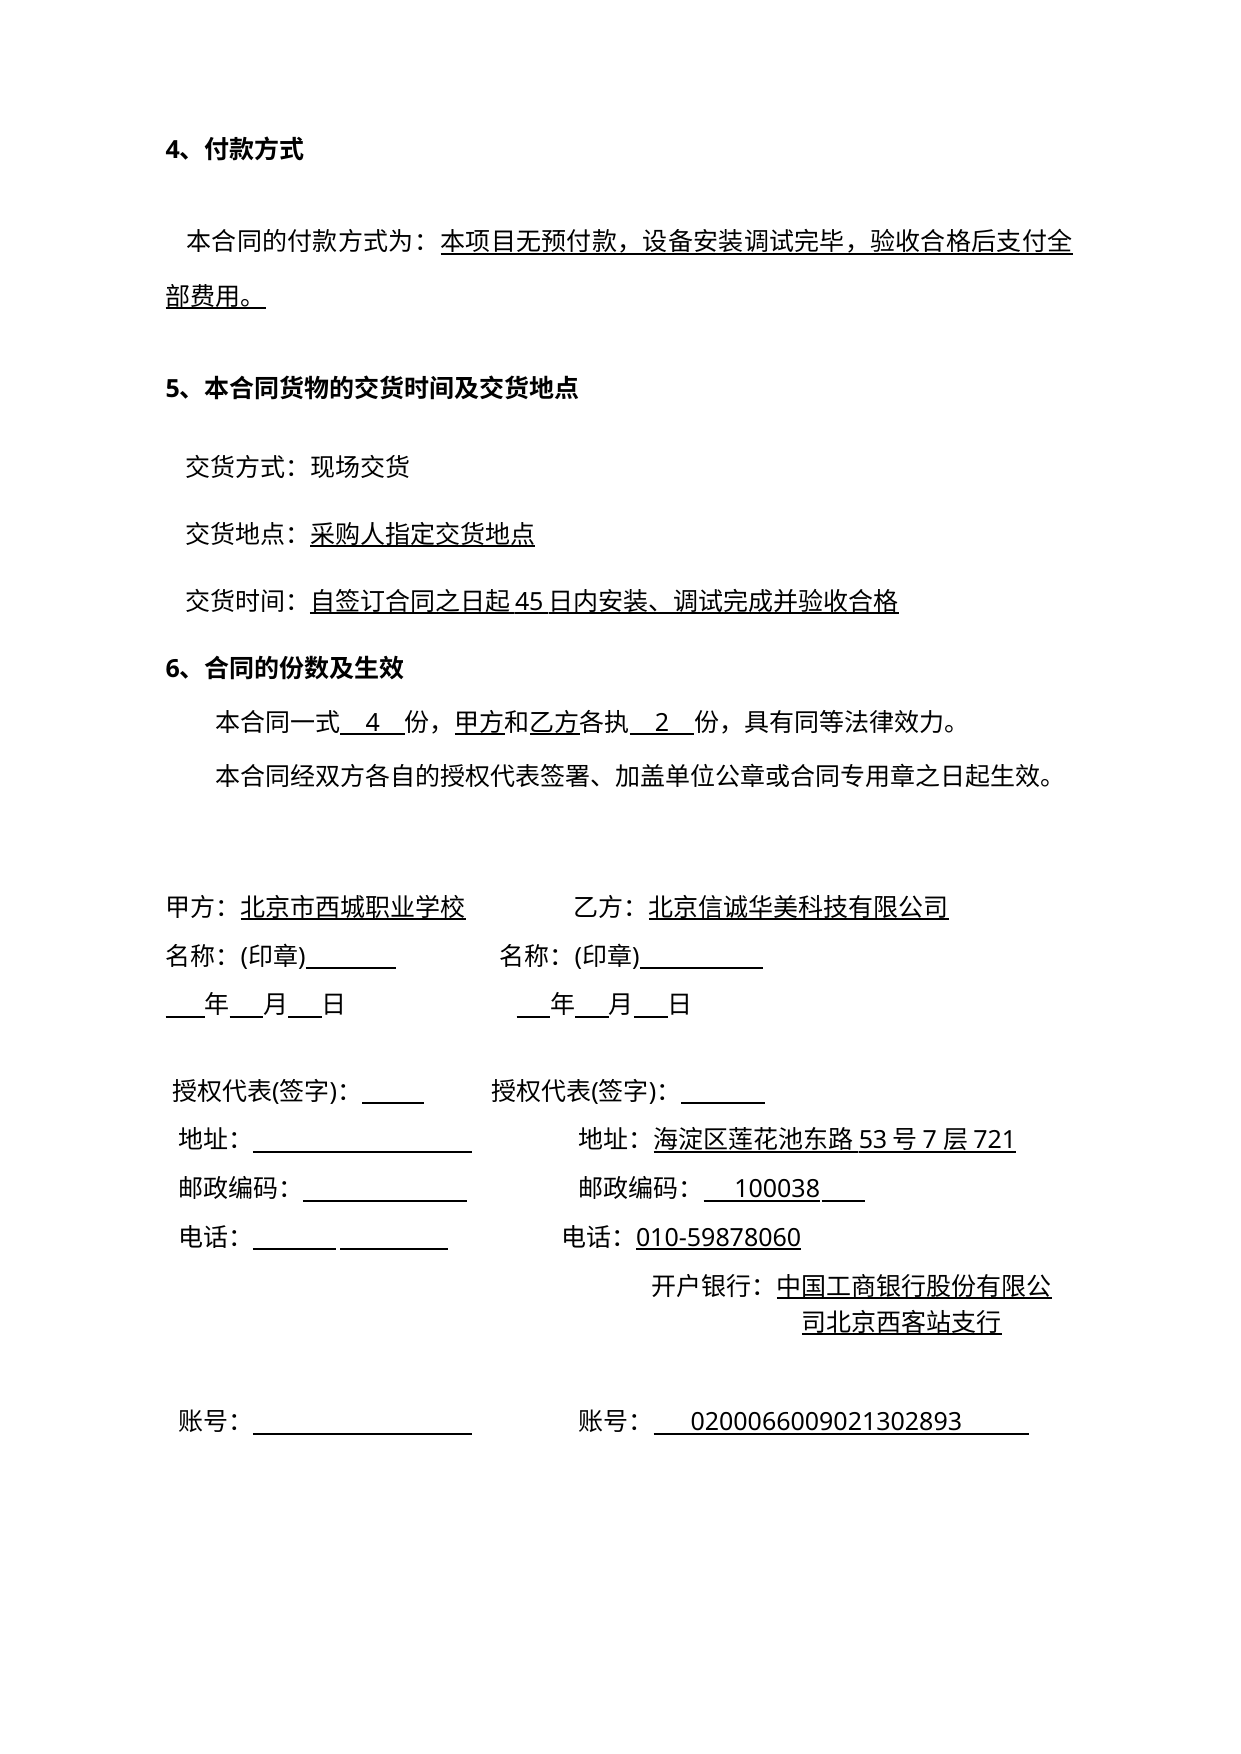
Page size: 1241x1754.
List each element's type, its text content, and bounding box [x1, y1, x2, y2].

text 6、合同的份数及生效 [165, 648, 1075, 684]
text 交货地点：采购人指定交货地点 [165, 514, 1075, 551]
text 邮政编码： 邮政编码： 100038 [165, 1169, 1075, 1205]
text 账号： 账号： 0200066009021302893 [165, 1402, 1075, 1438]
text 开户银行：中国工商银行股份有限公司北京西客站支行 [652, 1266, 1075, 1338]
text 本合同经双方各自的授权代表签署、加盖单位公章或合同专用章之日起生效。 [165, 757, 1075, 793]
text 电话： 电话：010-59878060 [165, 1217, 1075, 1254]
text 交货时间：自签订合同之日起45日内安装、调试完成并验收合格 [165, 581, 1075, 617]
text 4、付款方式 [165, 130, 1075, 166]
text 年 月 日 年 月 日 [165, 985, 1075, 1021]
text 本合同一式 4 份，甲方和乙方各执 2 份，具有同等法律效力。 [165, 702, 1075, 739]
text 名称：(印章) 名称：(印章) [165, 936, 1075, 972]
text 地址： 地址：海淀区莲花池东路53号7 层721 [165, 1120, 1075, 1156]
text 授权代表(签字)： 授权代表(签字)： [165, 1071, 1075, 1107]
text 甲方：北京市西城职业学校 乙方：北京信诚华美科技有限公司 [165, 887, 1075, 923]
text 本合同的付款方式为：本项目无预付款，设备安装调试完毕，验收合格后支付全部费用。 [165, 222, 1075, 312]
text 交货方式：现场交货 [165, 447, 1075, 484]
text 5、本合同货物的交货时间及交货地点 [165, 368, 1075, 404]
